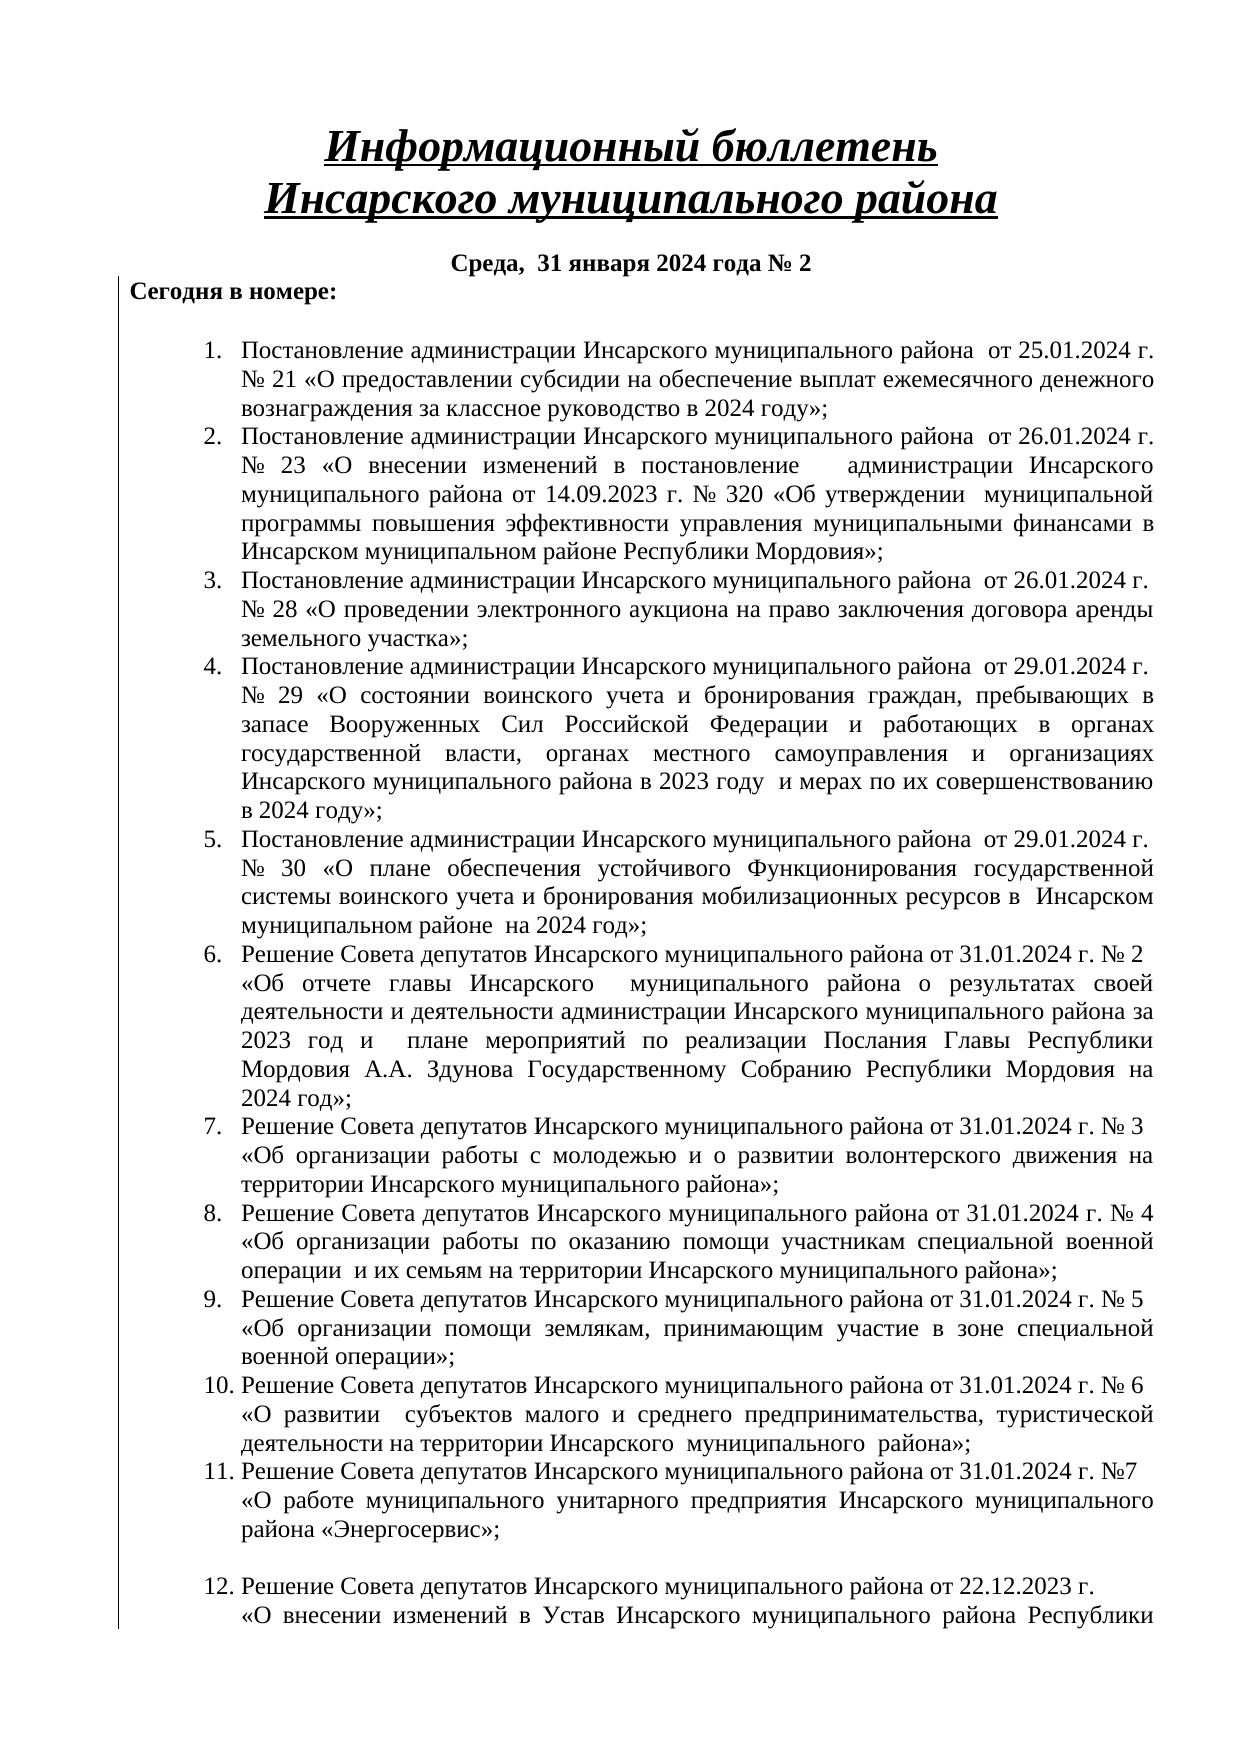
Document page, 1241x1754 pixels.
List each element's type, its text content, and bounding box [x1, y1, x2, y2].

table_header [119, 276, 1166, 1629]
text Информационный бюллетень [81, 118, 1181, 171]
text Инсарского муниципального района [81, 171, 1181, 223]
text Среда, 31 января 2024 года № 2 [81, 248, 1181, 276]
